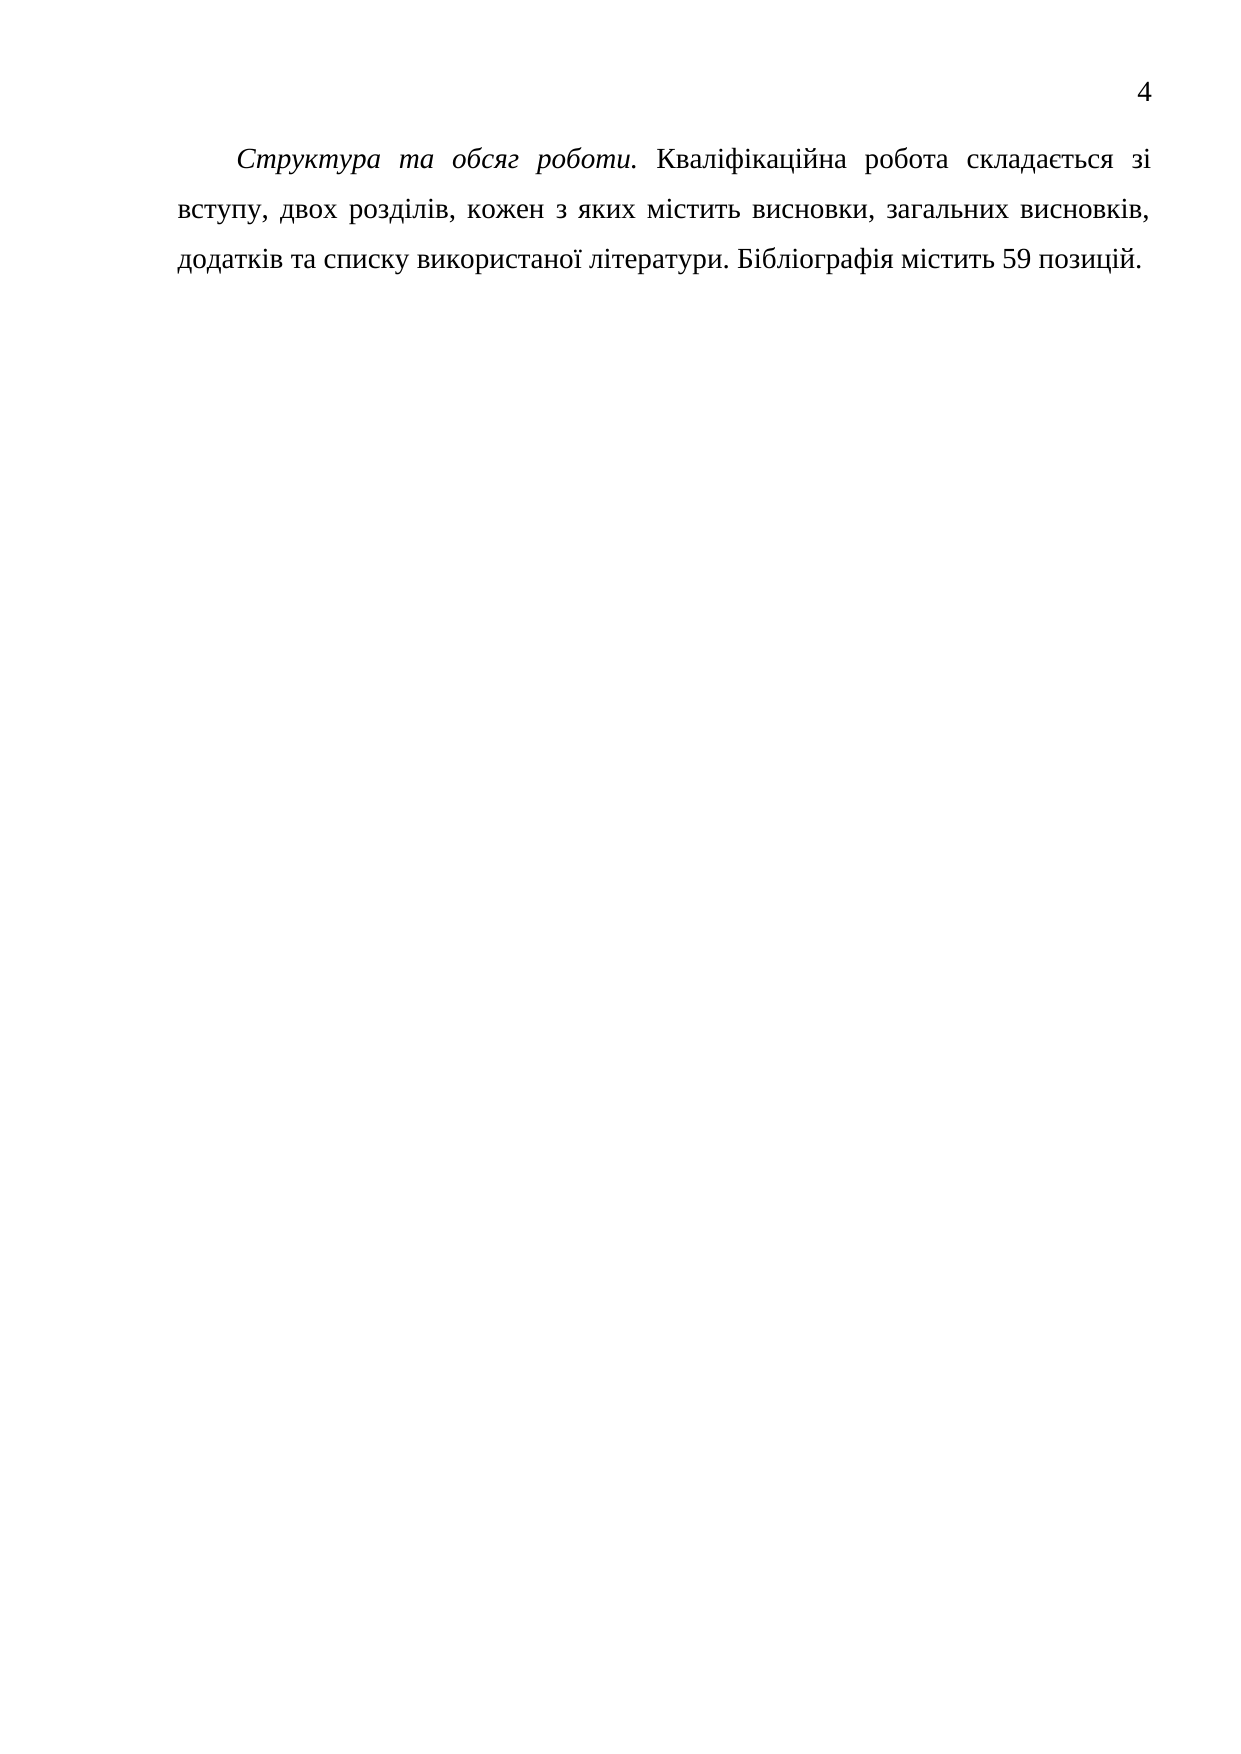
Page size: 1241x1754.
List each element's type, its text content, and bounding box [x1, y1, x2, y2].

text Структура та обсяг роботи. Кваліфікаційна робота складається зі вступу, двох розділів, кожен з яких містить висновки, загальних висновків, додатків та списку використаної літератури. Бібліографія містить 59 позицій. [177, 141, 1152, 275]
